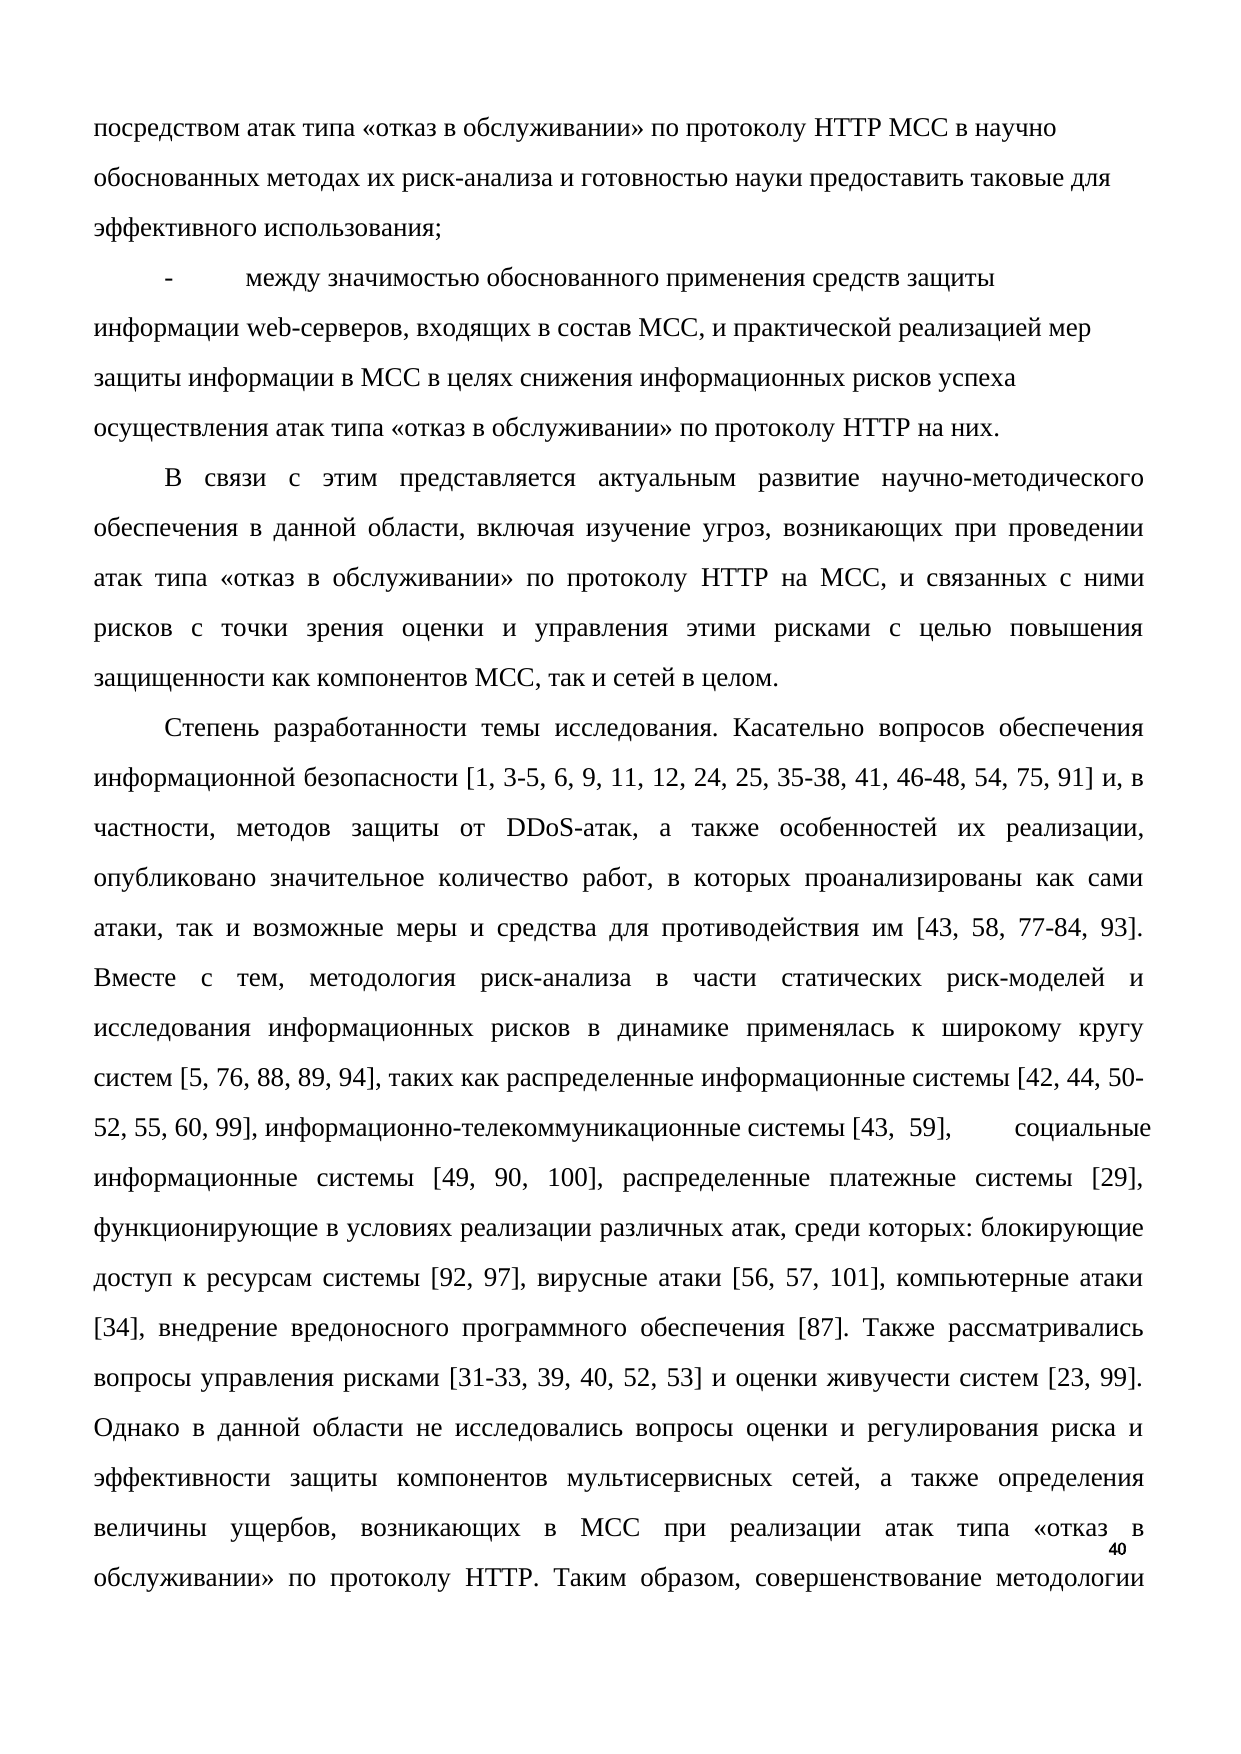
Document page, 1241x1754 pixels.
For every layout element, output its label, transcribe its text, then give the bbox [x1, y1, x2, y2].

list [93, 96, 1145, 246]
list между значимостью обоснованного применения средств защиты информации web-серверов, входящих в состав МСС, и практической реализацией мер защиты информации в МСС в целях снижения информационных рисков успеха осуществления атак типа «отказ в обслуживании» по протоколу HTTP на них. [93, 246, 1145, 446]
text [93, 1146, 1145, 1596]
text Степень разработанности темы исследования. Касательно вопросов обеспечения информационной безопасности [1, 3-5, 6, 9, 11, 12, 24, 25, 35-38, 41, 46-48, 54, 75, 91] и, в частности, методов защиты от DDoS-атак, а также особенностей их реализации, опубликовано значительное количество работ, в которых проанализированы как сами атаки, так и возможные меры и средства для противодействия им [43, 58, 77-84, 93]. Вместе с тем, методология риск-анализа в части статических риск-моделей и исследования информационных рисков в динамике применялась к широкому кругу систем [5, 76, 88, 89, 94], таких как распределенные информационные системы [42, 44, 50-52, 55, 60, 99], информационно-телекоммуникационные системы [43, 59], социальные [93, 696, 1145, 1146]
text В связи с этим представляется актуальным развитие научно-методического обеспечения в данной области, включая изучение угроз, возникающих при проведении атак типа «отказ в обслуживании» по протоколу HTTP на МСС, и связанных с ними рисков с точки зрения оценки и управления этими рисками с целью повышения защищенности как компонентов МСС, так и сетей в целом. [93, 446, 1145, 696]
